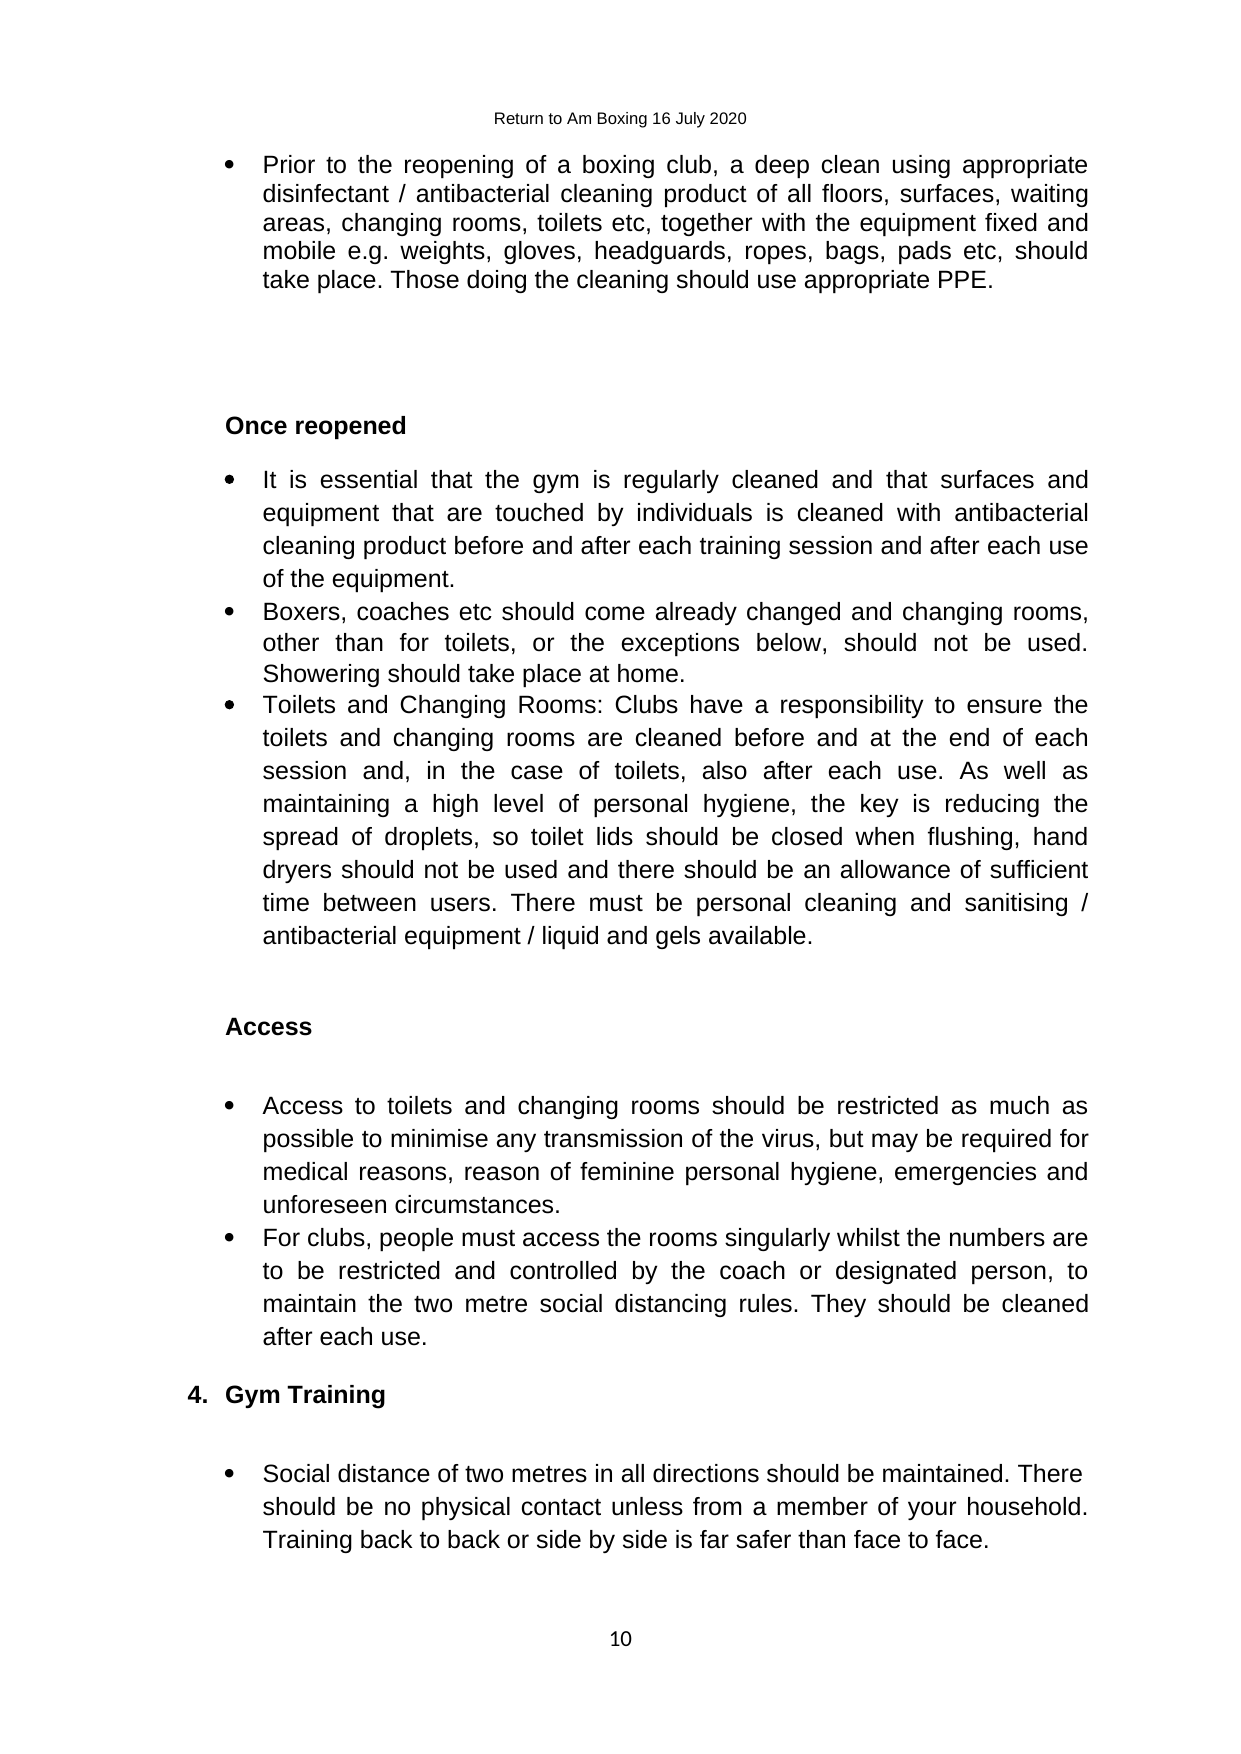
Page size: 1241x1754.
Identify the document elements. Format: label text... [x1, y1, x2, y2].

list Social distance of two metres in all directions should be maintained. There [225, 1459, 1090, 1488]
list Prior to the reopening of a boxing club, a deep clean using appropriate disinfectant / antibacterial cleaning product of all floors, surfaces, waiting areas, changing rooms, toilets etc, together with the equipment fixed and mobile e.g. weights, gloves, headguards, ropes, bags, pads etc, should take place. Those doing the cleaning should use appropriate PPE. [225, 150, 1090, 294]
list Boxers, coaches etc should come already changed and changing rooms, other than for toilets, or the exceptions below, should not be used. Showering should take place at home. [225, 597, 1090, 688]
subtitle Access [150, 1012, 1090, 1085]
text Once reopened [150, 411, 1090, 439]
list should be no physical contact unless from a member of your household. Training back to back or side by side is far safer than face to face. [262, 1492, 1090, 1554]
list It is essential that the gym is regularly cleaned and that surfaces and equipment that are touched by individuals is cleaned with antibacterial cleaning product before and after each training session and after each use of the equipment. [225, 464, 1090, 592]
list Access to toilets and changing rooms should be restricted as much as possible to minimise any transmission of the virus, but may be required for medical reasons, reason of feminine personal hygiene, emergencies and unforeseen circumstances. [225, 1091, 1090, 1219]
list Toilets and Changing Rooms: Clubs have a responsibility to ensure the toilets and changing rooms are cleaned before and at the end of each session and, in the case of toilets, also after each use. As well as maintaining a high level of personal hygiene, the key is reducing the spread of droplets, so toilet lids should be closed when flushing, hand dryers should not be used and there should be an allowance of sufficient time between users. There must be personal cleaning and sanitising / antibacterial equipment / liquid and gels available. [225, 690, 1090, 950]
list For clubs, people must access the rooms singularly whilst the numbers are to be restricted and controlled by the coach or designated person, to maintain the two metre social distancing rules. They should be cleaned after each use. [225, 1223, 1090, 1351]
subtitle Gym Training [187, 1380, 1090, 1453]
